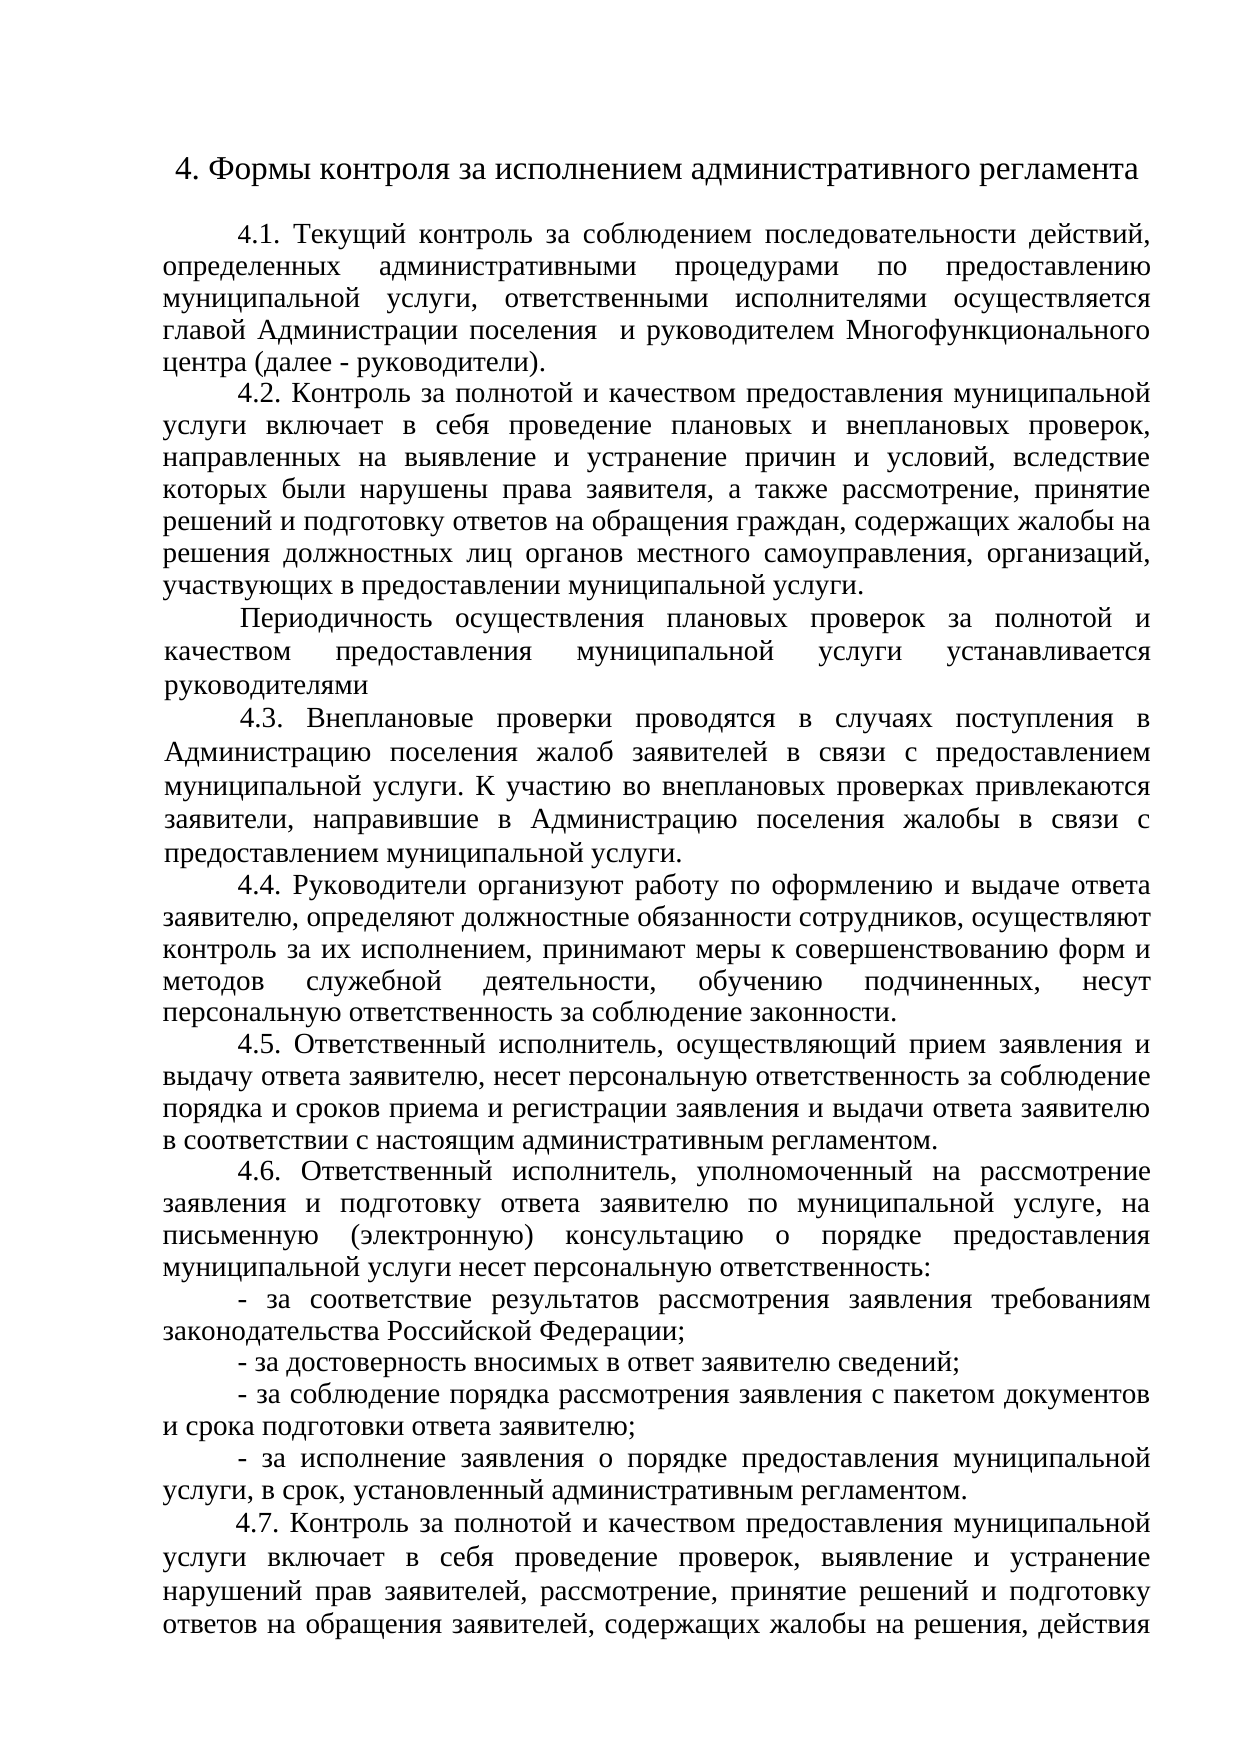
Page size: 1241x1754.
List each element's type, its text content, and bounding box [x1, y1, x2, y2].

text 4.2. Контроль за полнотой и качеством предоставления муниципальной услуги включает в себя проведение плановых и внеплановых проверок, направленных на выявление и устранение причин и условий, вследствие которых были нарушены права заявителя, а также рассмотрение, принятие решений и подготовку ответов на обращения граждан, содержащих жалобы на решения должностных лиц органов местного самоуправления, организаций, участвующих в предоставлении муниципальной услуги. [162, 377, 1152, 600]
text - за достоверность вносимых в ответ заявителю сведений; [162, 1346, 1152, 1378]
text 4.1. Текущий контроль за соблюдением последовательности действий, определенных административными процедурами по предоставлению муниципальной услуги, ответственными исполнителями осуществляется главой Администрации поселения и руководителем Многофункционального центра (далее - руководители). [162, 218, 1152, 377]
text 4. Формы контроля за исполнением административного регламента [162, 150, 1152, 186]
text 4.5. Ответственный исполнитель, осуществляющий прием заявления и выдачу ответа заявителю, несет персональную ответственность за соблюдение порядка и сроков приема и регистрации заявления и выдачи ответа заявителю в соответствии с настоящим административным регламентом. [162, 1028, 1152, 1155]
text - за соответствие результатов рассмотрения заявления требованиям законодательства Российской Федерации; [162, 1283, 1152, 1346]
text 4.3. Внеплановые проверки проводятся в случаях поступления в Администрацию поселения жалоб заявителей в связи с предоставлением муниципальной услуги. К участию во внеплановых проверках привлекаются заявители, направившие в Администрацию поселения жалобы в связи с предоставлением муниципальной услуги. [164, 701, 1152, 869]
text 4.4. Руководители организуют работу по оформлению и выдаче ответа заявителю, определяют должностные обязанности сотрудников, осуществляют контроль за их исполнением, принимают меры к совершенствованию форм и методов служебной деятельности, обучению подчиненных, несут персональную ответственность за соблюдение законности. [162, 869, 1152, 1028]
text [162, 1506, 1152, 1640]
text 4.6. Ответственный исполнитель, уполномоченный на рассмотрение заявления и подготовку ответа заявителю по муниципальной услуге, на письменную (электронную) консультацию о порядке предоставления муниципальной услуги несет персональную ответственность: [162, 1155, 1152, 1283]
text Периодичность осуществления плановых проверок за полнотой и качеством предоставления муниципальной услуги устанавливается руководителями [164, 600, 1152, 701]
text - за соблюдение порядка рассмотрения заявления с пакетом документов и срока подготовки ответа заявителю; [162, 1378, 1152, 1442]
text - за исполнение заявления о порядке предоставления муниципальной услуги, в срок, установленный административным регламентом. [162, 1442, 1152, 1506]
